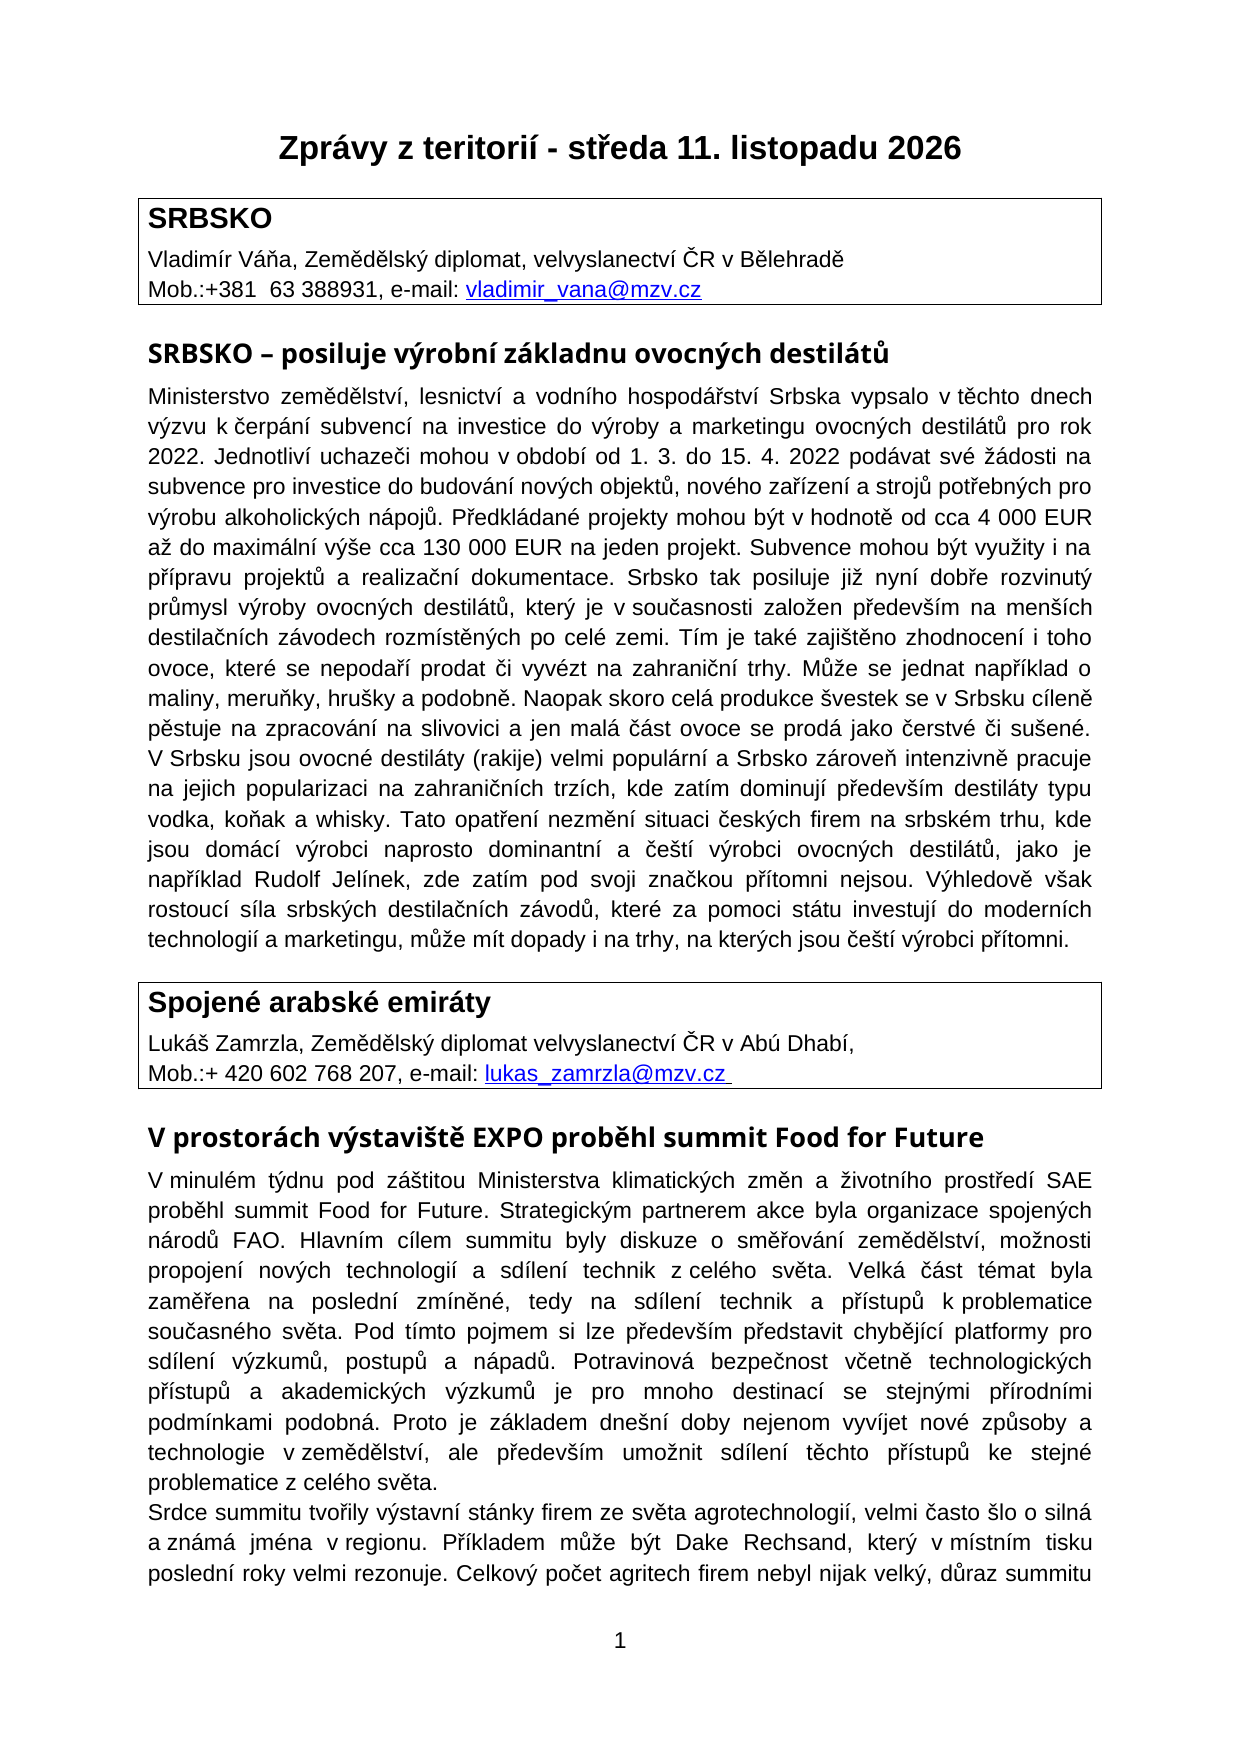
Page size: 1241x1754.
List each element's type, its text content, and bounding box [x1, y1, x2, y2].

title Zprávy z teritorií - pondělí 7. března 2022 [148, 128, 1093, 167]
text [148, 1499, 1093, 1586]
text Lukáš Zamrzla, Zemědělský diplomat velvyslanectví ČR v Abú Dhabí, [139, 1026, 1101, 1056]
subtitle V prostorách výstaviště EXPO proběhl summit Food for Future [148, 1118, 1093, 1155]
subtitle Spojené arabské emiráty [139, 983, 1101, 1018]
text Vladimír Váňa, Zemědělský diplomat, velvyslanectví ČR v Bělehradě [139, 242, 1101, 272]
text V minulém týdnu pod záštitou Ministerstva klimatických změn a životního prostředí SAE proběhl summit Food for Future. Strategickým partnerem akce byla organizace spojených národů FAO. Hlavním cílem summitu byly diskuze o směřování zemědělství, možnosti propojení nových technologií a sdílení technik z celého světa. Velká část témat byla zaměřena na poslední zmíněné, tedy na sdílení technik a přístupů k problematice současného světa. Pod tímto pojmem si lze především představit chybějící platformy pro sdílení výzkumů, postupů a nápadů. Potravinová bezpečnost včetně technologických přístupů a akademických výzkumů je pro mnoho destinací se stejnými přírodními podmínkami podobná. Proto je základem dnešní doby nejenom vyvíjet nové způsoby a technologie v zemědělství, ale především umožnit sdílení těchto přístupů ke stejné problematice z celého světa. [148, 1167, 1093, 1495]
text Ministerstvo zemědělství, lesnictví a vodního hospodářství Srbska vypsalo v těchto dnech výzvu k čerpání subvencí na investice do výroby a marketingu ovocných destilátů pro rok 2022. Jednotliví uchazeči mohou v období od 1. 3. do 15. 4. 2022 podávat své žádosti na subvence pro investice do budování nových objektů, nového zařízení a strojů potřebných pro výrobu alkoholických nápojů. Předkládané projekty mohou být v hodnotě od cca 4 000 EUR až do maximální výše cca 130 000 EUR na jeden projekt. Subvence mohou být využity i na přípravu projektů a realizační dokumentace. Srbsko tak posiluje již nyní dobře rozvinutý průmysl výroby ovocných destilátů, který je v současnosti založen především na menších destilačních závodech rozmístěných po celé zemi. Tím je také zajištěno zhodnocení i toho ovoce, které se nepodaří prodat či vyvézt na zahraniční trhy. Může se jednat například o maliny, meruňky, hrušky a podobně. Naopak skoro celá produkce švestek se v Srbsku cíleně pěstuje na zpracování na slivovici a jen malá část ovoce se prodá jako čerstvé či sušené. V Srbsku jsou ovocné destiláty (rakije) velmi populární a Srbsko zároveň intenzivně pracuje na jejich popularizaci na zahraničních trzích, kde zatím dominují především destiláty typu vodka, koňak a whisky. Tato opatření nezmění situaci českých firem na srbském trhu, kde jsou domácí výrobci naprosto dominantní a čeští výrobci ovocných destilátů, jako je například Rudolf Jelínek, zde zatím pod svoji značkou přítomni nejsou. Výhledově však rostoucí síla srbských destilačních závodů, které za pomoci státu investují do moderních technologií a marketingu, může mít dopady i na trhy, na kterých jsou čeští výrobci přítomni. [148, 383, 1093, 953]
text Mob.:+ 420 602 768 207, e-mail: lukas_zamrzla@mzv.cz [139, 1057, 1101, 1088]
text Mob.:+381 63 388931, e-mail: vladimir_vana@mzv.cz [139, 273, 1101, 304]
subtitle SRBSKO [139, 199, 1101, 234]
subtitle SRBSKO – posiluje výrobní základnu ovocných destilátů [148, 334, 1093, 371]
